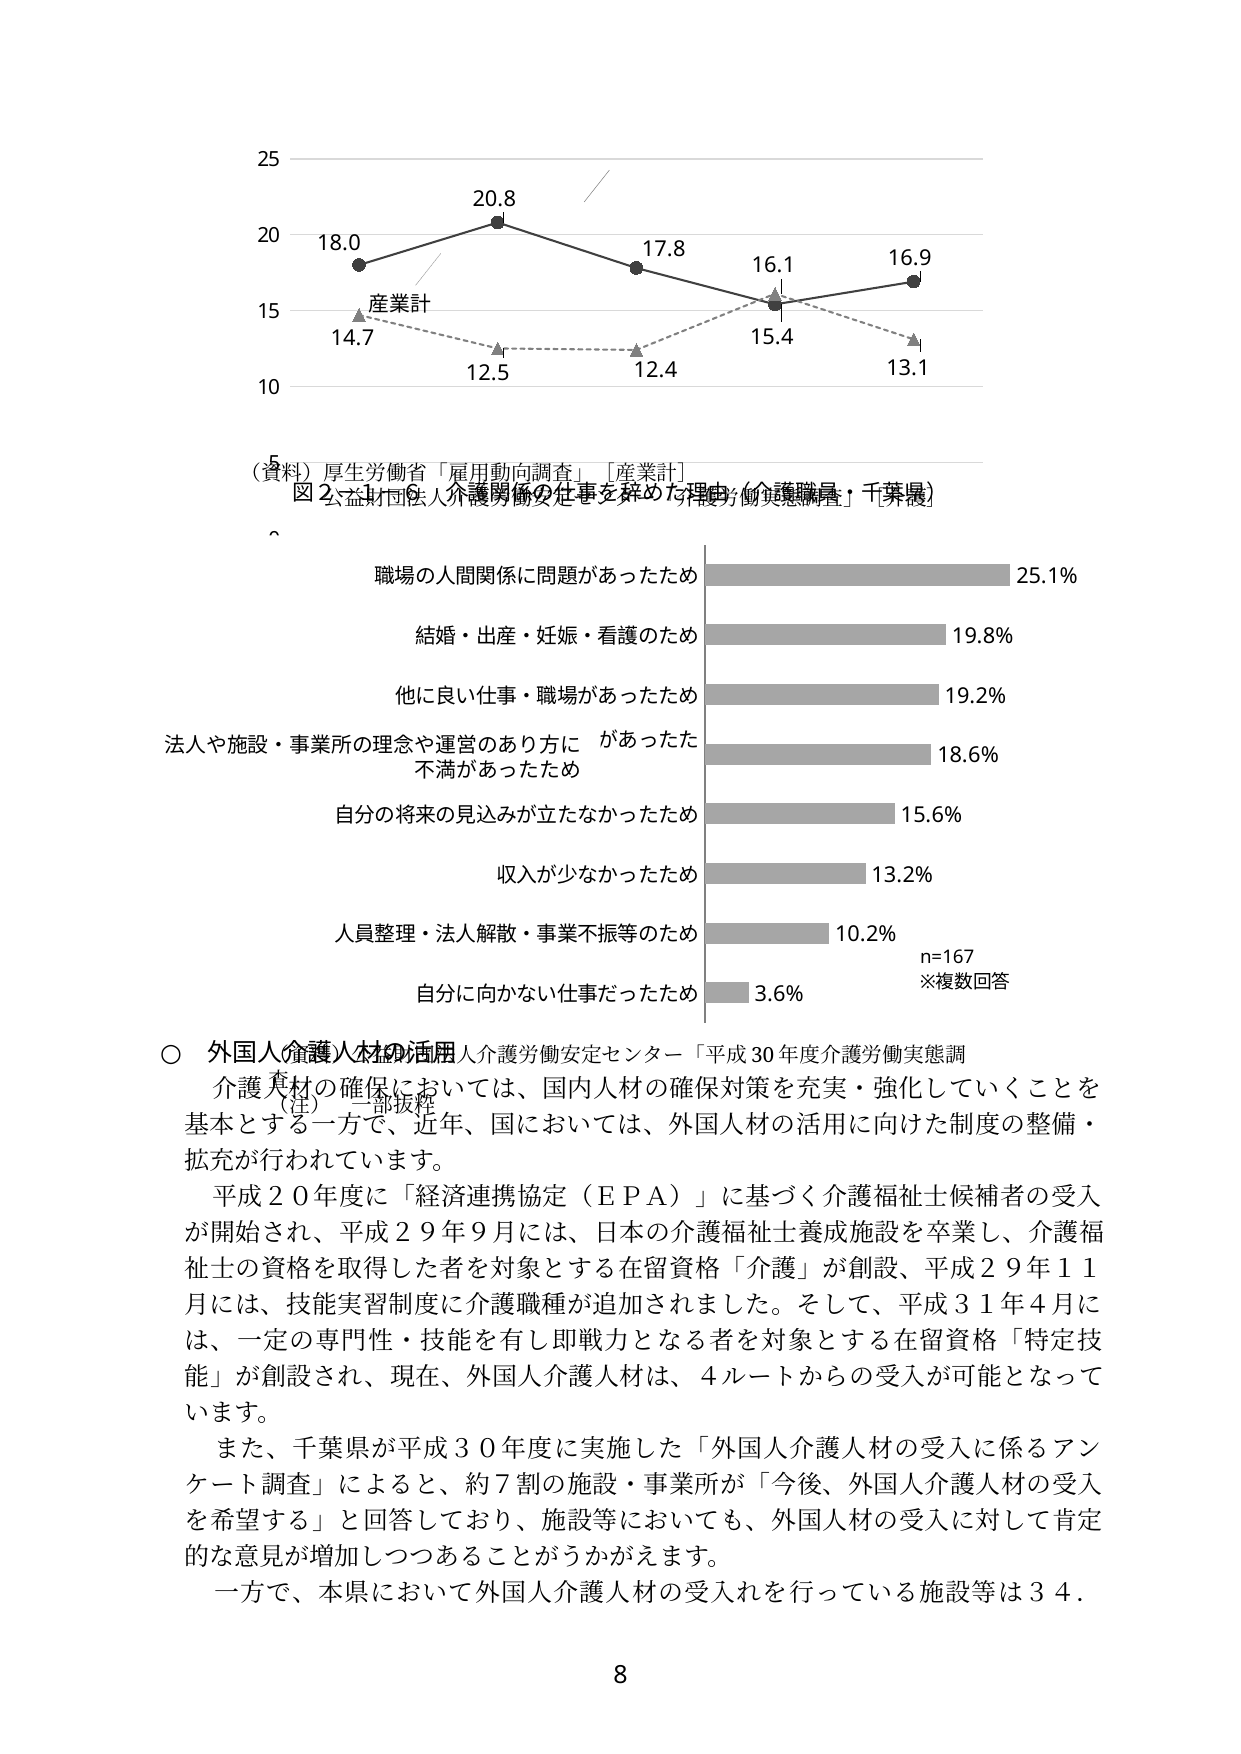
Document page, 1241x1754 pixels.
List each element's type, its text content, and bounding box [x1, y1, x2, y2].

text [136, 1572, 1104, 1608]
text 介護人材の確保においては、国内人材の確保対策を充実・強化していくことを基本とする一方で、近年、国においては、外国人材の活用に向けた制度の整備・拡充が行われています。 [136, 1069, 1104, 1177]
text 平成２０年度に「経済連携協定（ＥＰＡ）」に基づく介護福祉士候補者の受入が開始され、平成２９年９月には、日本の介護福祉士養成施設を卒業し、介護福祉士の資格を取得した者を対象とする在留資格「介護」が創設、平成２９年１１月には、技能実習制度に介護職種が追加されました。そして、平成３１年４月には、一定の専門性・技能を有し即戦力となる者を対象とする在留資格「特定技能」が創設され、現在、外国人介護人材は、４ルートからの受入が可能となっています。 [136, 1177, 1104, 1428]
text ○ 外国人介護人材の活用 [136, 613, 1104, 1069]
text また、千葉県が平成３０年度に実施した「外国人介護人材の受入に係るアンケート調査」によると、約７割の施設・事業所が「今後、外国人介護人材の受入を希望する」と回答しており、施設等においても、外国人材の受入に対して肯定的な意見が増加しつつあることがうかがえます。 [136, 1428, 1104, 1572]
